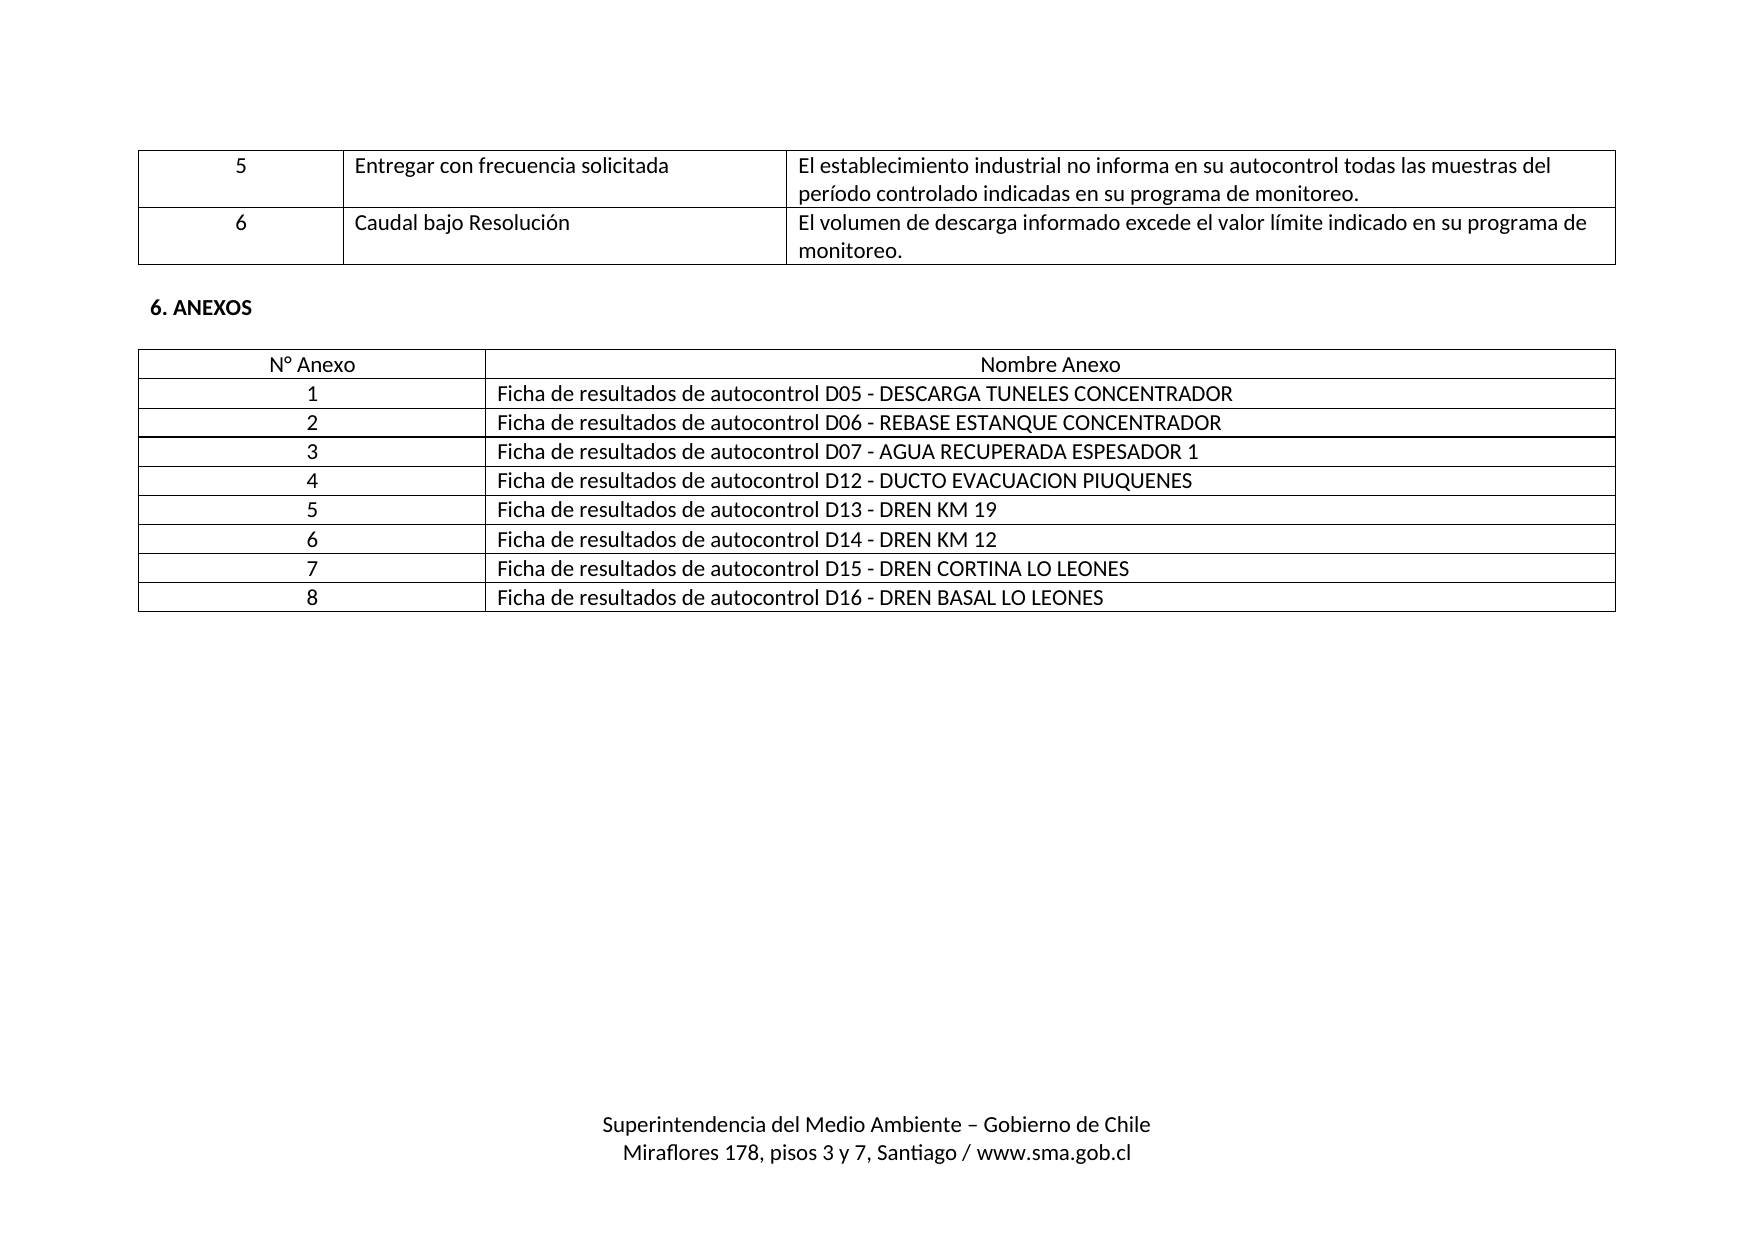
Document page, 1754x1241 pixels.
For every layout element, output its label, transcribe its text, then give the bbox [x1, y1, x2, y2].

table_cell El establecimiento industrial no informa en su autocontrol todas las muestras del período controlado indicadas en su programa de monitoreo. [787, 151, 1615, 207]
table_cell 3 [139, 438, 485, 466]
table_header N° Anexo [139, 350, 485, 378]
table_cell Caudal bajo Resolución [344, 208, 786, 264]
table_cell Ficha de resultados de autocontrol D05 - DESCARGA TUNELES CONCENTRADOR [486, 379, 1615, 407]
table_cell 2 [139, 409, 485, 436]
table_cell El volumen de descarga informado excede el valor límite indicado en su programa de monitoreo. [787, 208, 1615, 264]
table_cell Entregar con frecuencia solicitada [344, 151, 786, 207]
table_cell Ficha de resultados de autocontrol D15 - DREN CORTINA LO LEONES [486, 554, 1615, 582]
table_header Nombre Anexo [486, 350, 1615, 378]
table_cell Ficha de resultados de autocontrol D07 - AGUA RECUPERADA ESPESADOR 1 [486, 438, 1615, 466]
table_cell Ficha de resultados de autocontrol D14 - DREN KM 12 [486, 525, 1615, 553]
text 6. ANEXOS [150, 265, 1604, 321]
table_cell 5 [139, 496, 485, 524]
table_cell Ficha de resultados de autocontrol D13 - DREN KM 19 [486, 496, 1615, 524]
table_cell 5 [139, 151, 343, 207]
table_cell Ficha de resultados de autocontrol D16 - DREN BASAL LO LEONES [486, 583, 1615, 611]
table_cell 1 [139, 379, 485, 407]
table_cell 8 [139, 583, 485, 611]
table_cell 4 [139, 467, 485, 494]
table_cell Ficha de resultados de autocontrol D06 - REBASE ESTANQUE CONCENTRADOR [486, 409, 1615, 436]
table_cell 7 [139, 554, 485, 582]
table_cell Ficha de resultados de autocontrol D12 - DUCTO EVACUACION PIUQUENES [486, 467, 1615, 494]
table_cell 6 [139, 208, 343, 264]
table_cell 6 [139, 525, 485, 553]
